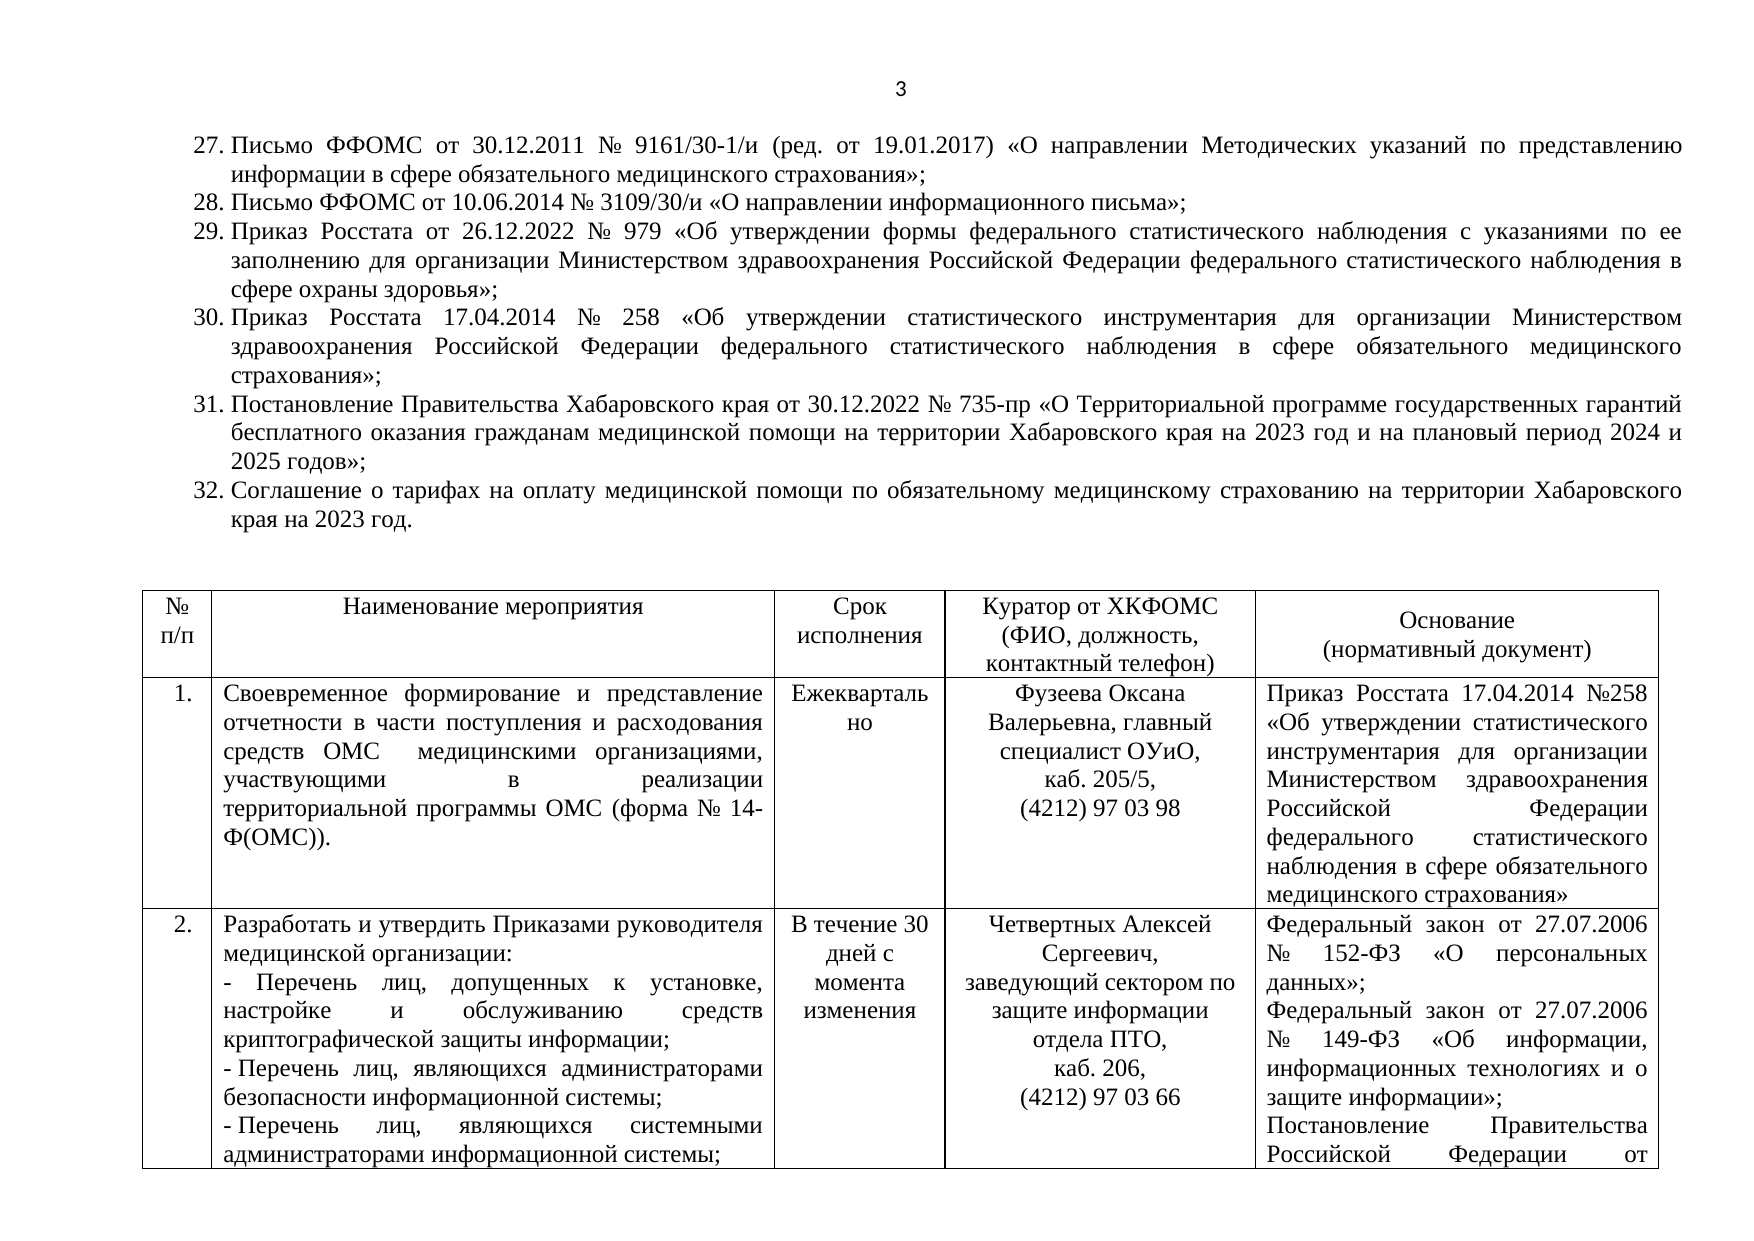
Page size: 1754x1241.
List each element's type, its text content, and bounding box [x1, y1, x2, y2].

list Письмо ФФОМС от 30.12.2011 № 9161/30-1/и (ред. от 19.01.2017) «О направлении Методических указаний по представлению информации в сфере обязательного медицинского страхования»; [193, 130, 1683, 187]
table_header № п/п [143, 591, 211, 677]
list Приказ Росстата от 26.12.2022 № 979 «Об утверждении формы федерального статистического наблюдения с указаниями по ее заполнению для организации Министерством здравоохранения Российской Федерации федерального статистического наблюдения в сфере охраны здоровья»; [193, 216, 1683, 302]
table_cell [212, 909, 774, 1168]
list Постановление Правительства Хабаровского края от 30.12.2022 № 735-пр «О Территориальной программе государственных гарантий бесплатного оказания гражданам медицинской помощи на территории Хабаровского края на 2023 год и на плановый период 2024 и 2025 годов»; [193, 389, 1683, 475]
table_cell Ежеквартально [775, 678, 944, 908]
table_header Срок исполнения [775, 591, 944, 677]
table_cell 1. [143, 678, 211, 908]
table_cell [946, 909, 1255, 1168]
table_cell Приказ Росстата 17.04.2014 №258 «Об утверждении статистического инструментария для организации Министерством здравоохранения Российской Федерации федерального статистического наблюдения в сфере обязательного медицинского страхования» [1256, 678, 1658, 908]
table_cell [1256, 909, 1658, 1168]
list Соглашение о тарифах на оплату медицинской помощи по обязательному медицинскому страхованию на территории Хабаровского края на 2023 год. [193, 475, 1683, 532]
table_cell Своевременное формирование и представление отчетности в части поступления и расходования средств ОМС медицинскими организациями, участвующими в реализации территориальной программы ОМС (форма № 14-Ф(ОМС)). [212, 678, 774, 908]
table_cell 2. [143, 909, 211, 1168]
table_cell Фузеева Оксана Валерьевна, главный специалист ОУиО, каб. 205/5, (4212) 97 03 98 [946, 678, 1255, 908]
list Приказ Росстата 17.04.2014 № 258 «Об утверждении статистического инструментария для организации Министерством здравоохранения Российской Федерации федерального статистического наблюдения в сфере обязательного медицинского страхования»; [193, 302, 1683, 389]
table_header Основание (нормативный документ) [1256, 591, 1658, 677]
table_header Куратор от ХКФОМС (ФИО, должность, контактный телефон) [946, 591, 1255, 677]
table_header Наименование мероприятия [212, 591, 774, 677]
list Письмо ФФОМС от 10.06.2014 № 3109/30/и «О направлении информационного письма»; [193, 187, 1683, 216]
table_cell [775, 909, 944, 1168]
